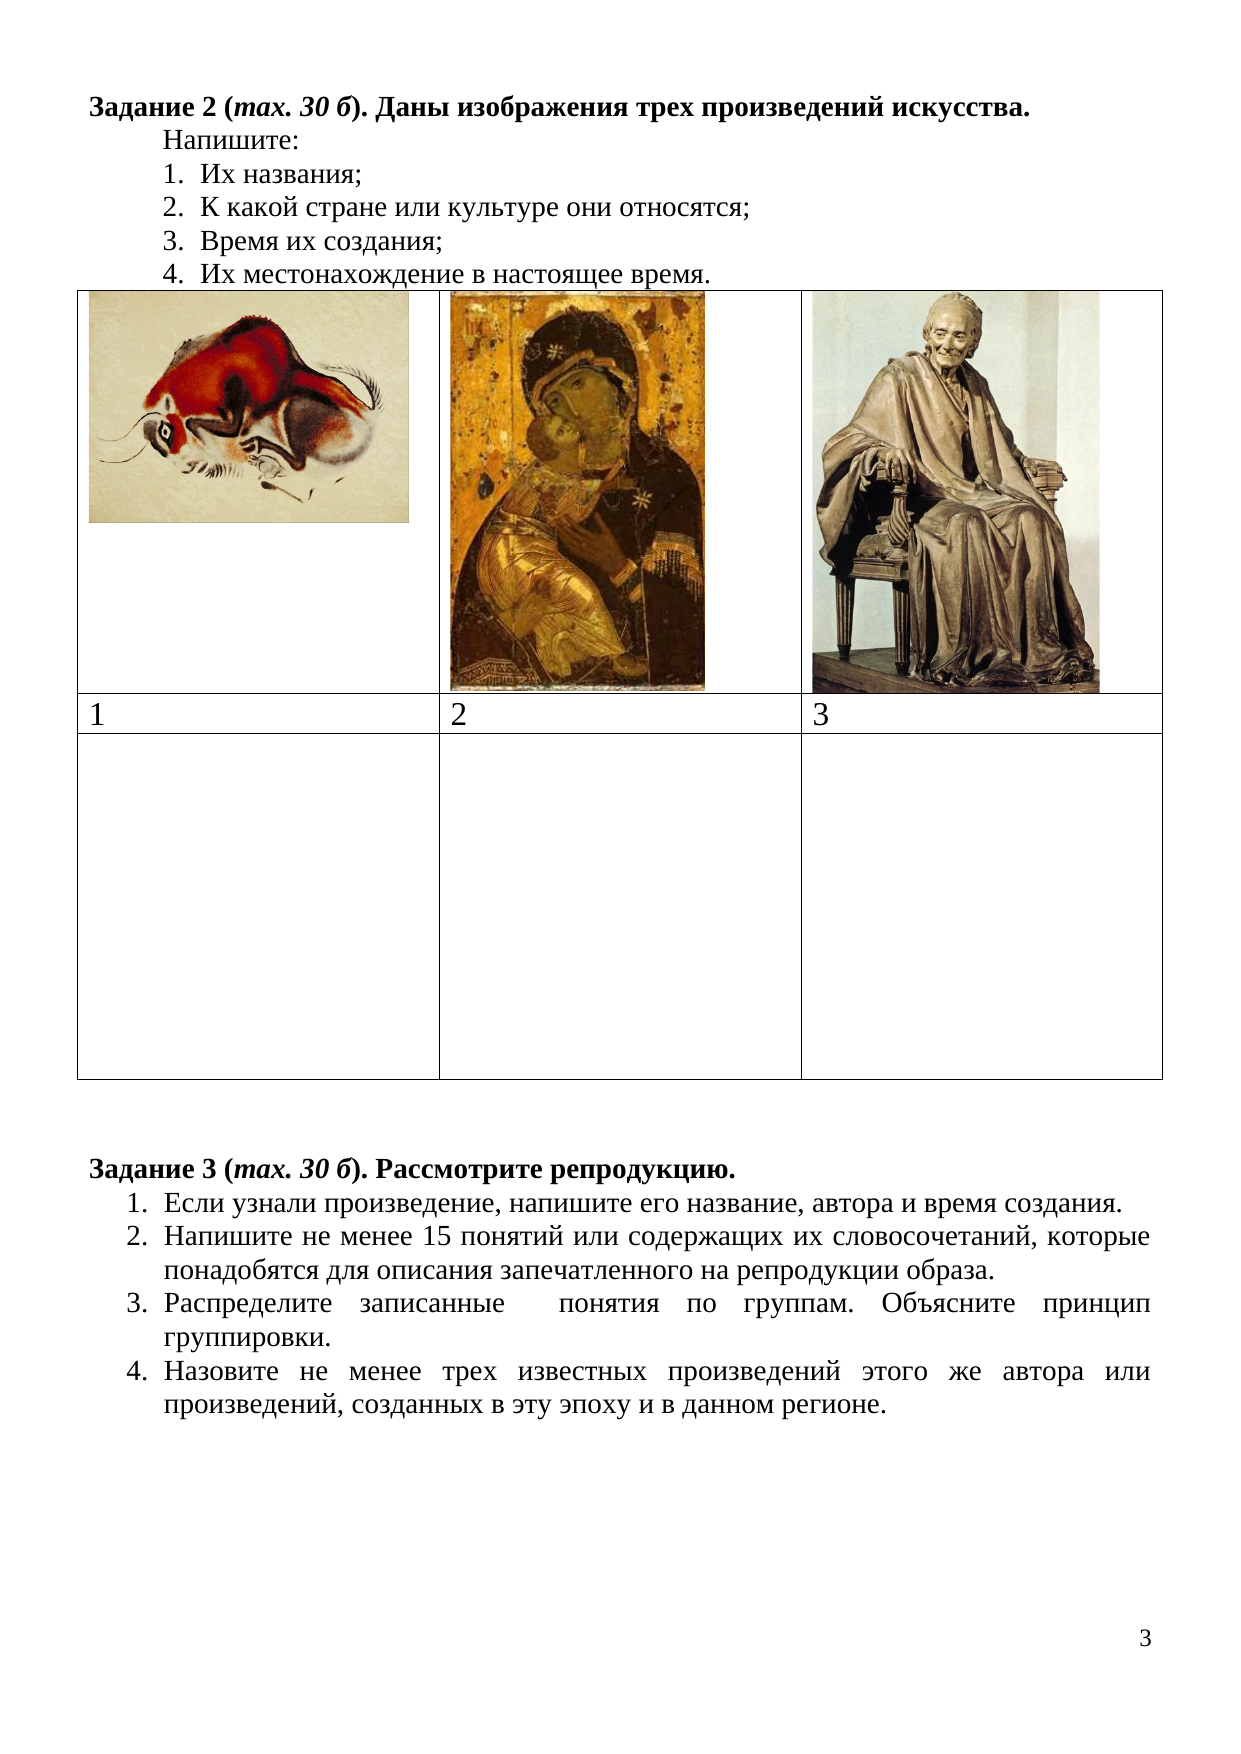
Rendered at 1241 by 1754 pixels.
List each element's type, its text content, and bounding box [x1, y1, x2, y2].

picture [812, 291, 1100, 693]
table_cell [440, 734, 801, 1078]
table_header [78, 291, 439, 693]
list Если узнали произведение, напишите его название, автора и время создания. [126, 1185, 1152, 1218]
picture [450, 291, 705, 691]
table_cell [802, 734, 1162, 1078]
table_cell 1 [78, 694, 439, 732]
list Время их создания; [162, 223, 1152, 256]
picture [88, 291, 409, 523]
text Задание 3 (max. 30 б). Рассмотрите репродукцию. [89, 1151, 1152, 1185]
text Задание 2 (max. 30 б). Даны изображения трех произведений искусства. [89, 89, 1152, 122]
table_header [1100, 291, 1162, 693]
table_cell [78, 734, 439, 1078]
list К какой стране или культуре они относятся; [162, 189, 1152, 223]
text Напишите: [89, 122, 1152, 156]
list Их местонахождение в настоящее время. [162, 256, 1152, 290]
list Их названия; [162, 156, 1152, 189]
table_header [440, 291, 801, 693]
table_cell 3 [802, 694, 1162, 732]
table_header [802, 291, 812, 693]
list Напишите не менее 15 понятий или содержащих их словосочетаний, которые понадобятся для описания запечатленного на репродукции образа. [126, 1218, 1152, 1286]
list Назовите не менее трех известных произведений этого же автора или произведений, созданных в эту эпоху и в данном регионе. [126, 1353, 1152, 1420]
table_cell 2 [440, 694, 801, 732]
list Распределите записанные понятия по группам. Объясните принцип группировки. [126, 1286, 1152, 1353]
